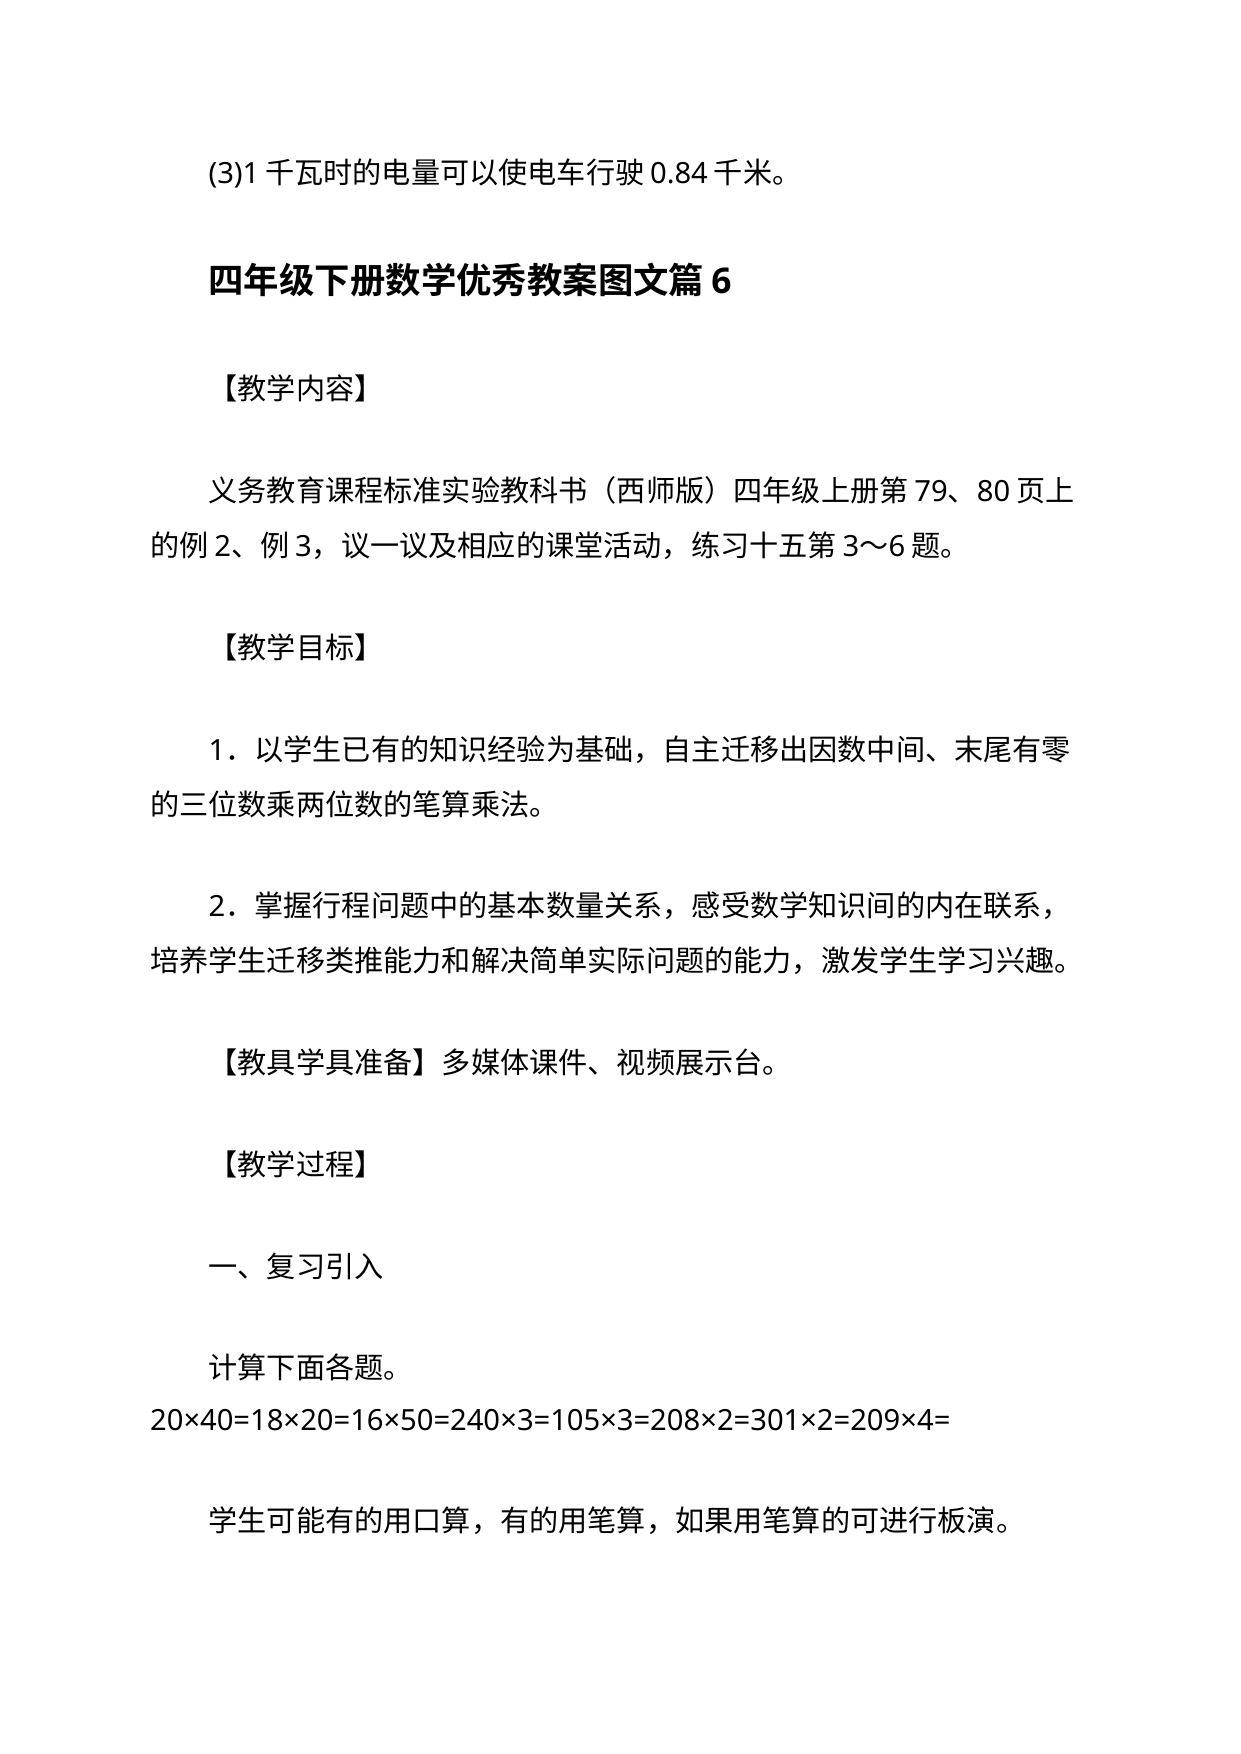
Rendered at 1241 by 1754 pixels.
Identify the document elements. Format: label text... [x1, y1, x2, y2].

text 【教具学具准备】多媒体课件、视频展示台。 [150, 1039, 1090, 1082]
text 1．以学生已有的知识经验为基础，自主迁移出因数中间、末尾有零的三位数乘两位数的笔算乘法。 [150, 726, 1090, 823]
text 学生可能有的用口算，有的用笔算，如果用笔算的可进行板演。 [150, 1497, 1090, 1540]
text 四年级下册数学优秀教案图文篇6 [150, 252, 1090, 303]
text 计算下面各题。20×40=18×20=16×50=240×3=105×3=208×2=301×2=209×4= [150, 1345, 1090, 1439]
text (3)1千瓦时的电量可以使电车行驶0.84千米。 [150, 150, 1090, 192]
text 一、复习引入 [150, 1243, 1090, 1285]
text 2．掌握行程问题中的基本数量关系，感受数学知识间的内在联系，培养学生迁移类推能力和解决简单实际问题的能力，激发学生学习兴趣。 [150, 883, 1090, 980]
text 【教学过程】 [150, 1141, 1090, 1184]
text 义务教育课程标准实验教科书（西师版）四年级上册第79、80页上的例2、例3，议一议及相应的课堂活动，练习十五第3～6题。 [150, 467, 1090, 565]
text 【教学内容】 [150, 366, 1090, 408]
text 【教学目标】 [150, 624, 1090, 667]
